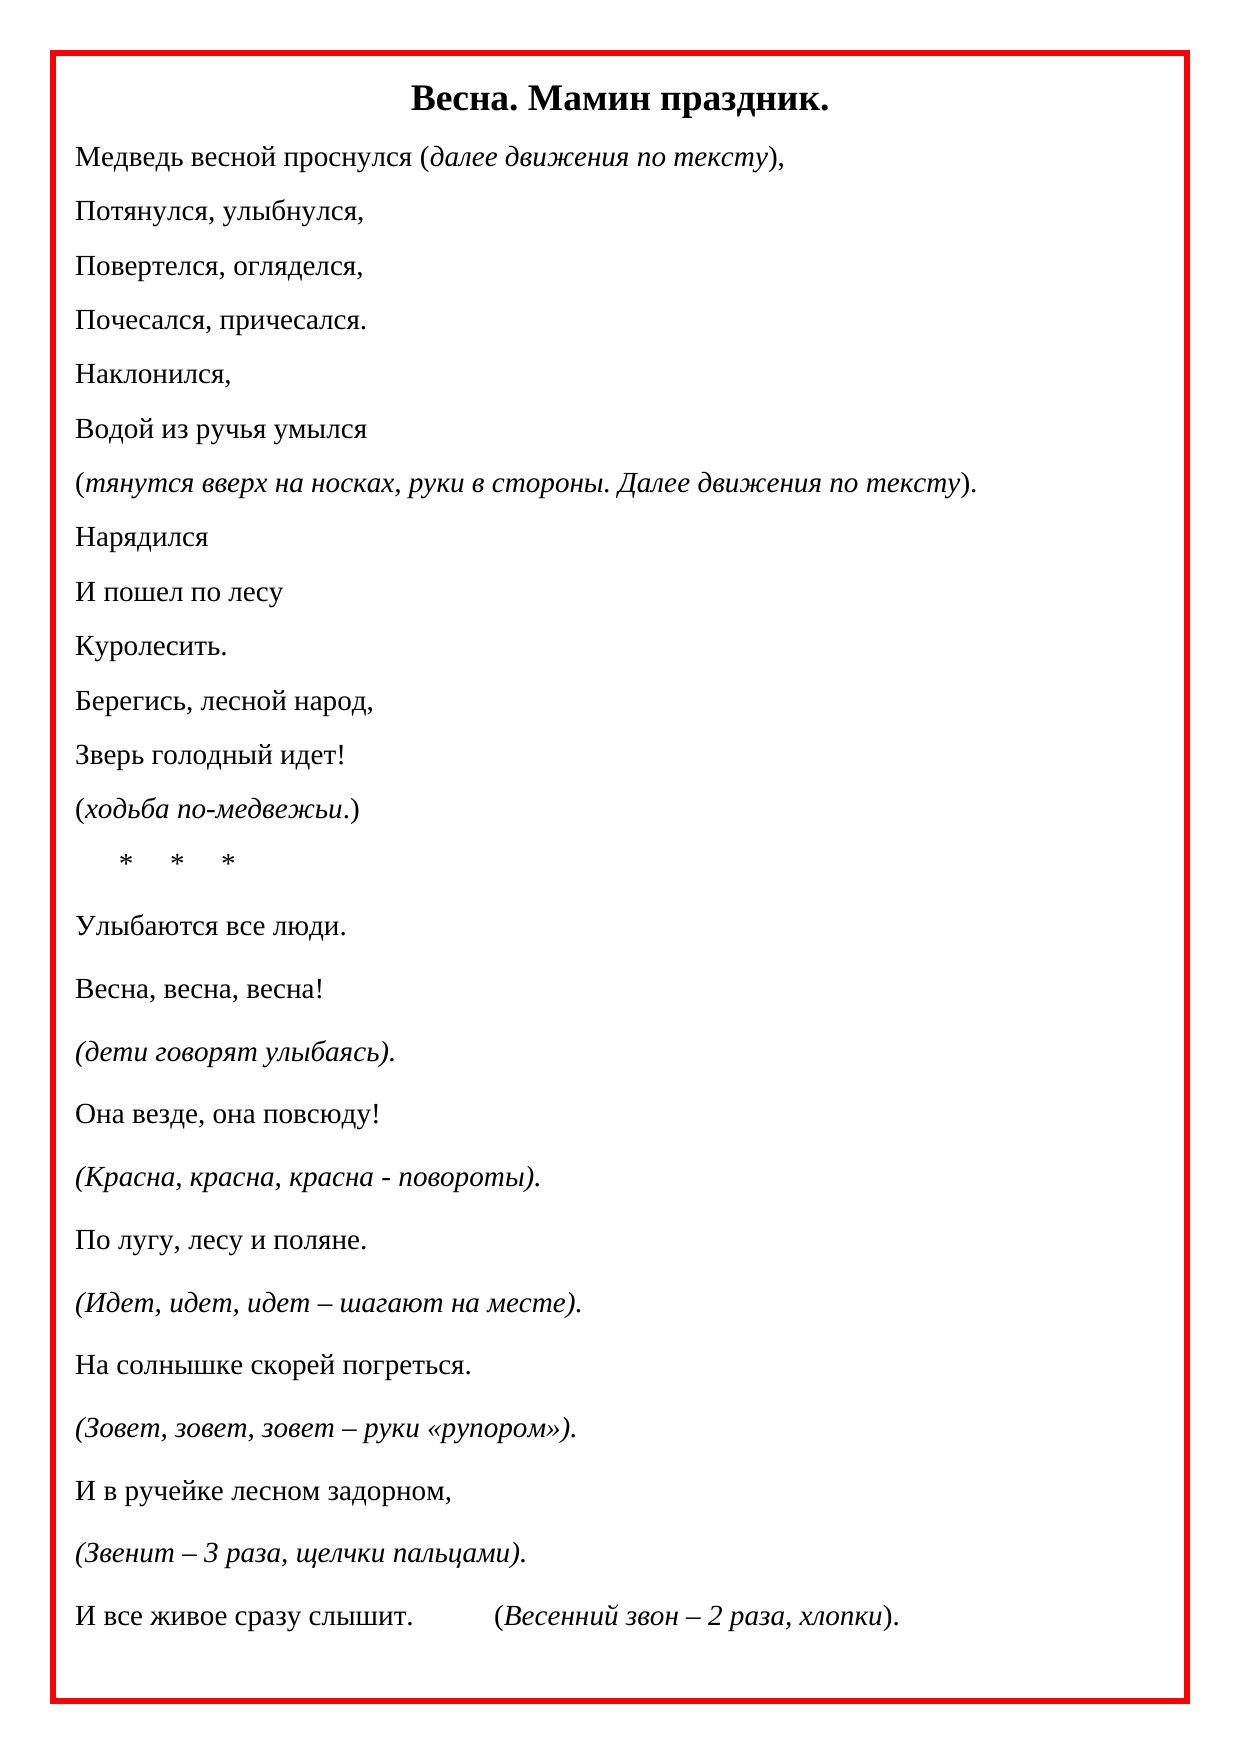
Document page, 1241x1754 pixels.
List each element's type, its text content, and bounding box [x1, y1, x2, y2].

text Куролесить. [75, 628, 1165, 662]
text (ходьба по-медвежьи.) [75, 791, 1165, 825]
text Нарядился [75, 519, 1165, 553]
text Потянулся, улыбнулся, [75, 193, 1165, 227]
text (Идет, идет, идет – шагают на месте). [75, 1285, 1165, 1318]
text Водой из ручья умылся [75, 411, 1165, 444]
text (Зовет, зовет, зовет – руки «рупором»). [75, 1410, 1165, 1444]
text Повертелся, огляделся, [75, 248, 1165, 281]
text Улыбаются все люди. [75, 908, 1165, 942]
text Почесался, причесался. [75, 302, 1165, 336]
text (дети говорят улыбаясь). [75, 1034, 1165, 1067]
text Весна, весна, весна! [75, 971, 1165, 1005]
text И пошел по лесу [75, 574, 1165, 607]
text И все живое сразу слышит. (Весенний звон – 2 раза, хлопки). [75, 1598, 1165, 1632]
text Весна. Мамин праздник. [75, 75, 1165, 118]
text (Звенит – 3 раза, щелчки пальцами). [75, 1536, 1165, 1569]
text На солнышке скорей погреться. [75, 1347, 1165, 1381]
text * * * [75, 846, 1165, 879]
text (Красна, красна, красна - повороты). [75, 1159, 1165, 1193]
text По лугу, лесу и поляне. [75, 1222, 1165, 1256]
text Она везде, она повсюду! [75, 1097, 1165, 1130]
text Медведь весной проснулся (далее движения по тексту), [75, 139, 1165, 172]
text Зверь голодный идет! [75, 737, 1165, 771]
text Наклонился, [75, 356, 1165, 390]
text (тянутся вверх на носках, руки в стороны. Далее движения по тексту). [75, 465, 1165, 499]
text И в ручейке лесном задорном, [75, 1473, 1165, 1506]
text Берегись, лесной народ, [75, 683, 1165, 716]
